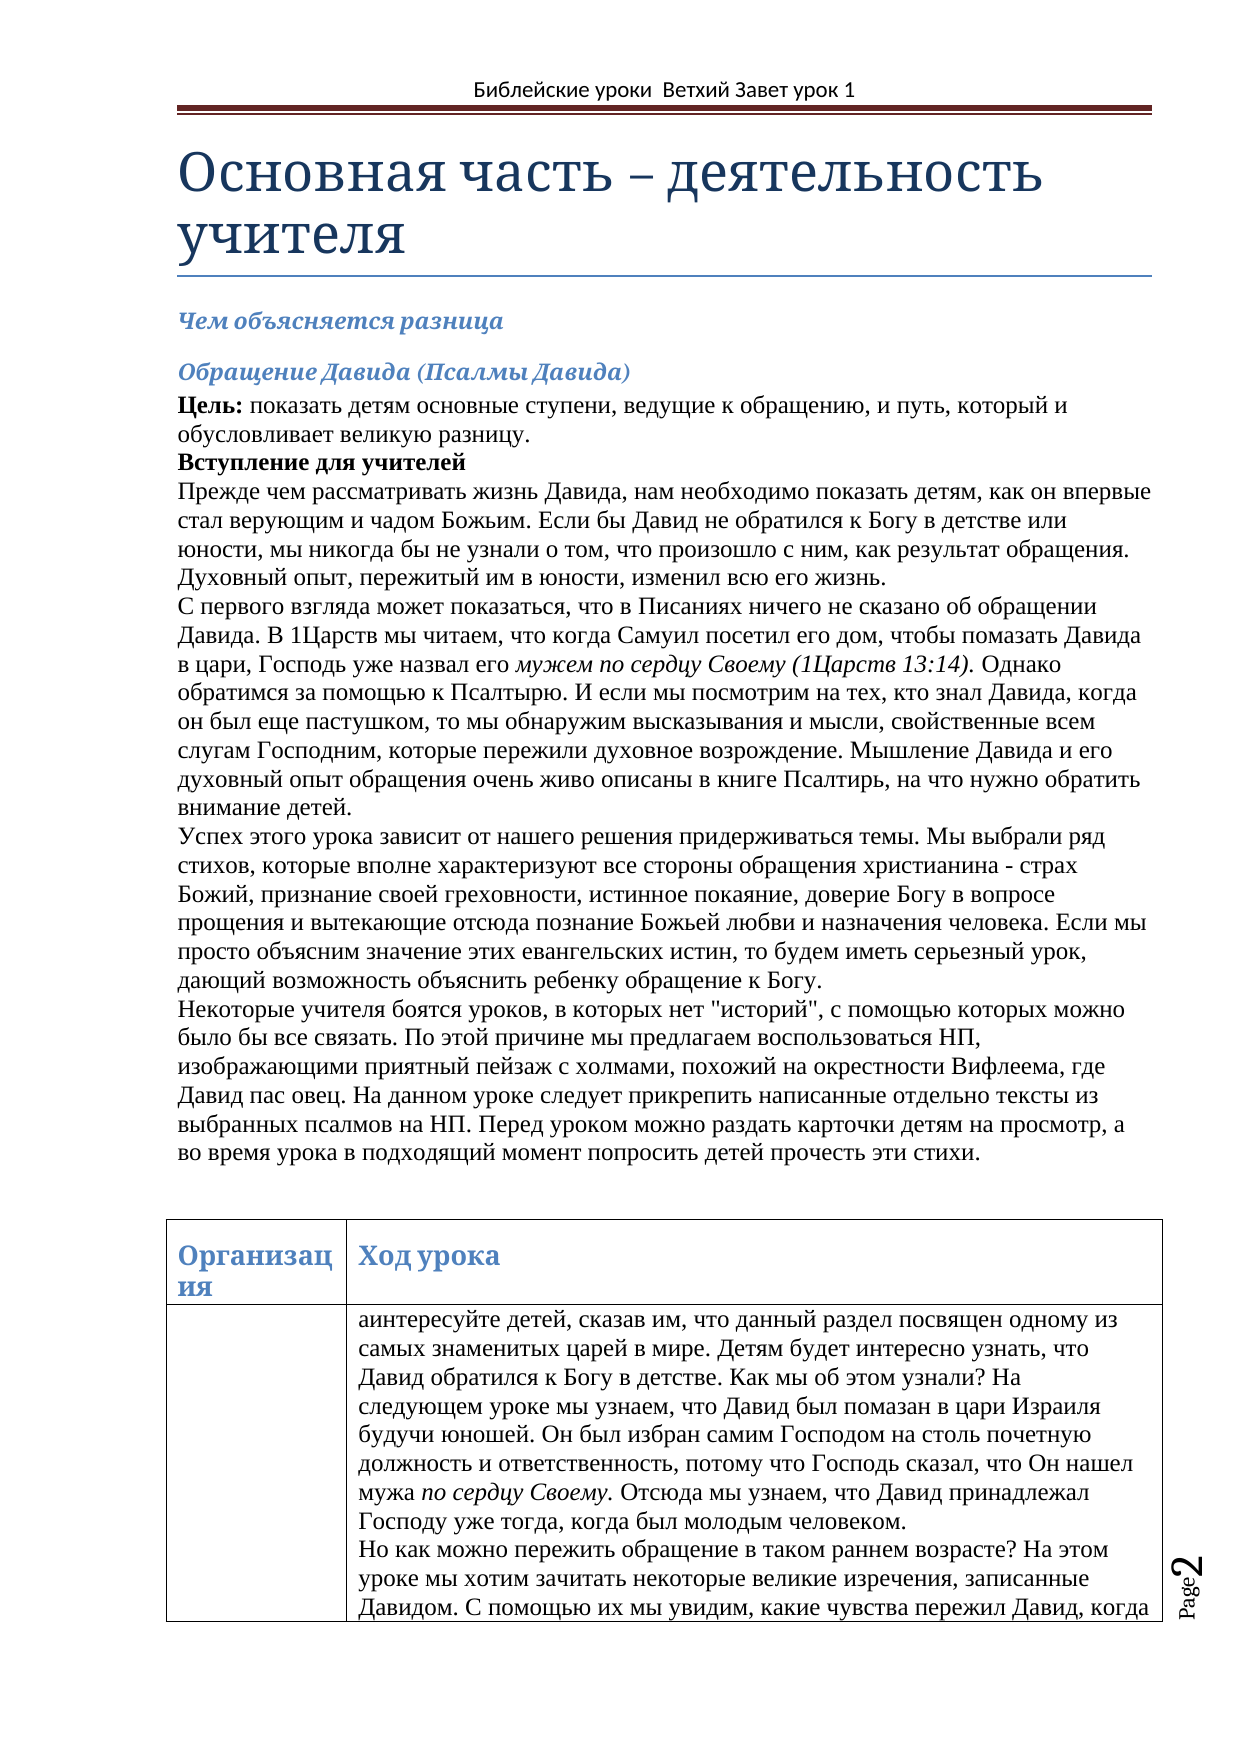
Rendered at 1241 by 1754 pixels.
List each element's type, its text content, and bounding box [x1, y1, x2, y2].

title Основная часть – деятельность учителя [177, 142, 1152, 275]
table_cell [347, 1305, 1162, 1621]
subtitle Чем объясняется разница [177, 309, 1152, 335]
text Прежде чем рассматривать жизнь Давида, нам необходимо показать детям, как он впервые стал верующим и чадом Божьим. Если бы Давид не обратился к Богу в детстве или юности, мы никогда бы не узнали о том, что произошло с ним, как результат обращения. Духовный опыт, пережитый им в юности, изменил всю его жизнь. [177, 476, 1152, 591]
table_header Организация [167, 1220, 346, 1303]
text Вступление для учителей [177, 447, 1152, 476]
text Цель: показать детям основные ступени, ведущие к обращению, и путь, который и обусловливает великую разницу. [177, 390, 1152, 447]
text С первого взгляда может показаться, что в Писаниях ничего не сказано об обращении Давида. В 1Царств мы читаем, что когда Самуил посетил его дом, чтобы помазать Давида в цари, Господь уже назвал его мужем по сердцу Своему (1Царств 13:14). Однако обратимся за помощью к Псалтырю. И если мы посмотрим на тех, кто знал Давида, когда он был еще пастушком, то мы обнаружим высказывания и мысли, свойственные всем слугам Господним, которые пережили духовное возрождение. Мышление Давида и его духовный опыт обращения очень живо описаны в книге Псалтирь, на что нужно обратить внимание детей. [177, 591, 1152, 821]
text Некоторые учителя боятся уроков, в которых нет "историй", с помощью которых можно было бы все связать. По этой причине мы предлагаем воспользоваться НП, изображающими приятный пейзаж с холмами, похожий на окрестности Вифлеема, где Давид пас овец. На данном уроке следует прикрепить написанные отдельно тексты из выбранных псалмов на НП. Перед уроком можно раздать карточки детям на просмотр, а во время урока в подходящий момент попросить детей прочесть эти стихи. [177, 994, 1152, 1166]
table_cell [167, 1305, 346, 1621]
subtitle Обращение Давида (Псалмы Давида) [177, 360, 1152, 386]
table_header Ход урока [347, 1220, 1162, 1303]
text Успех этого урока зависит от нашего решения придерживаться темы. Мы выбрали ряд стихов, которые вполне характеризуют все стороны обращения христианина - страх Божий, признание своей греховности, истинное покаяние, доверие Богу в вопросе прощения и вытекающие отсюда познание Божьей любви и назначения человека. Если мы просто объясним значение этих евангельских истин, то будем иметь серьезный урок, дающий возможность объяснить ребенку обращение к Богу. [177, 821, 1152, 994]
